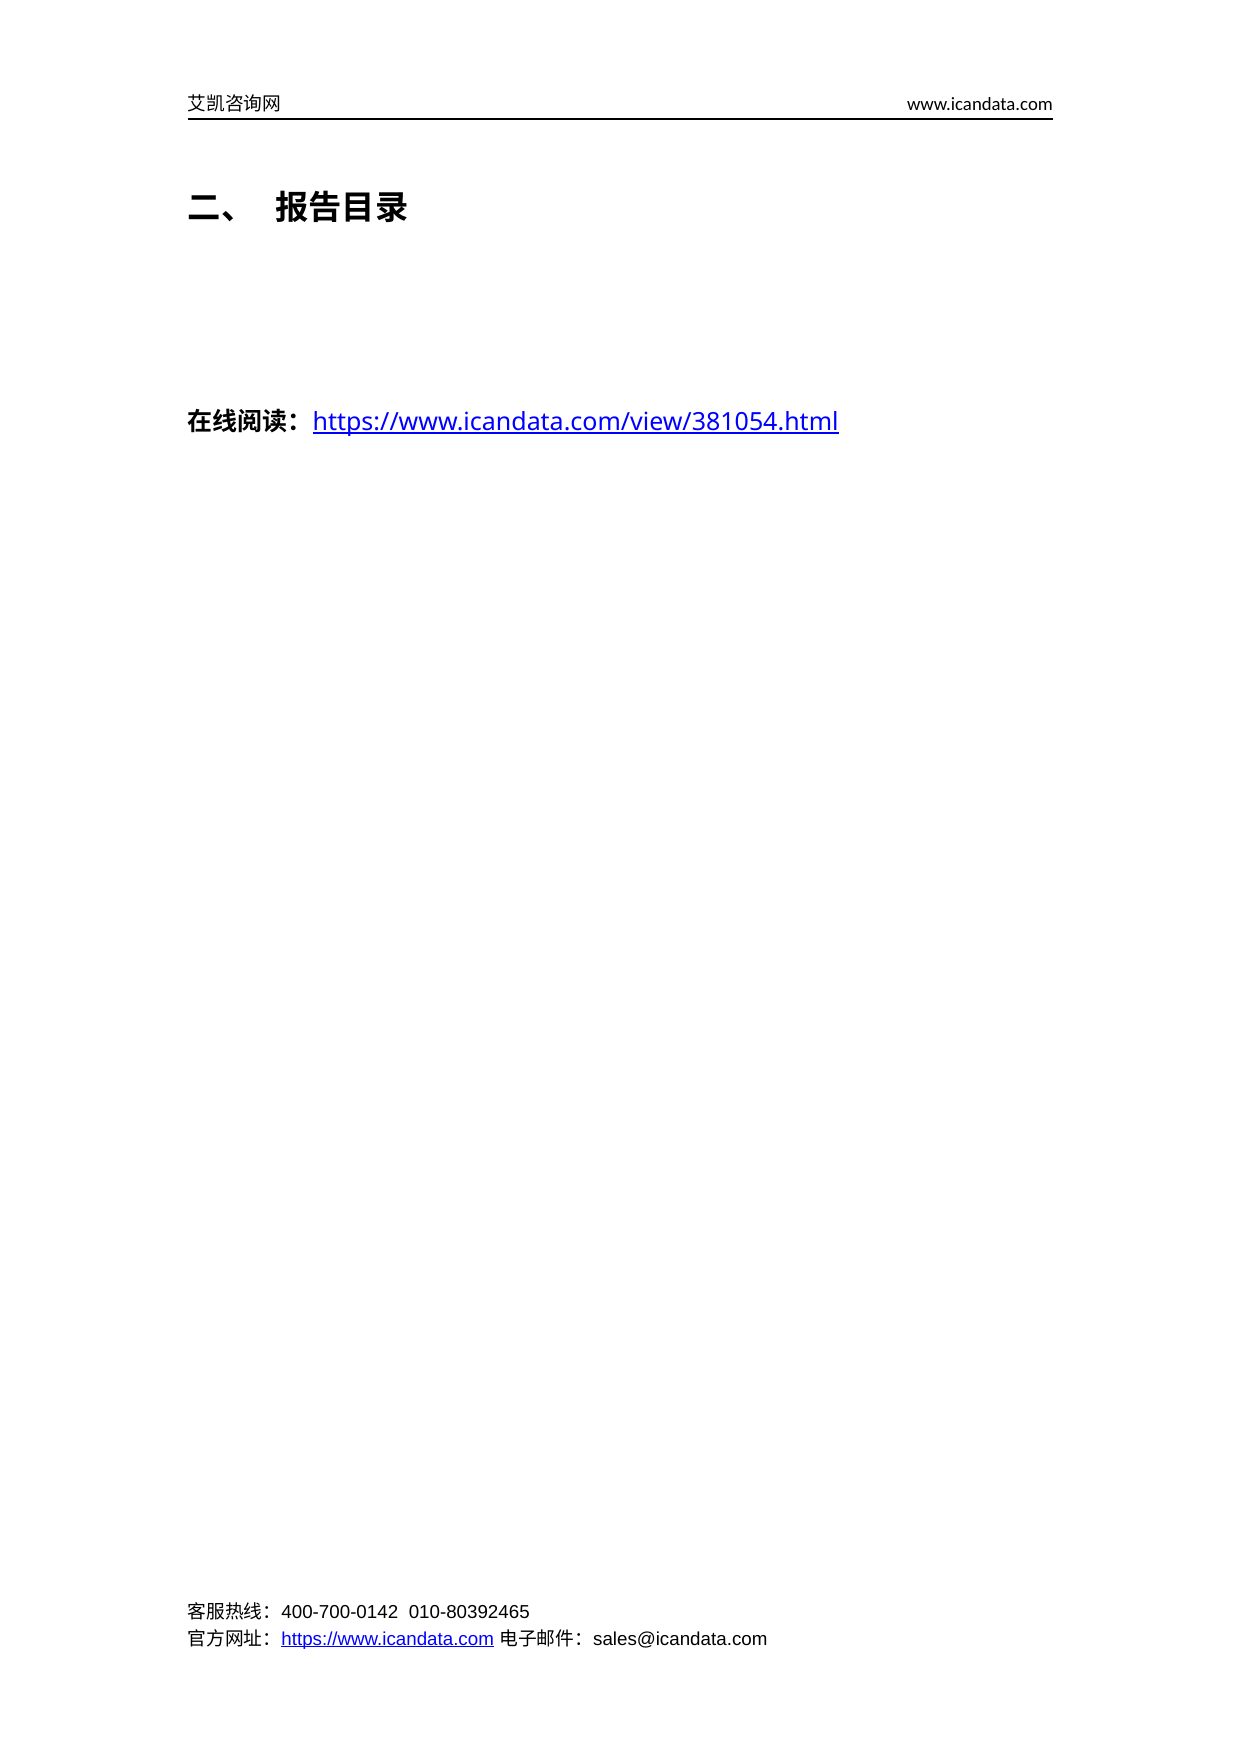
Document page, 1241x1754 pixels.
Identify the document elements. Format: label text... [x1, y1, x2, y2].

subtitle 报告目录 [187, 172, 1053, 237]
text 在线阅读：https://www.icandata.com/view/381054.html [187, 387, 1053, 452]
